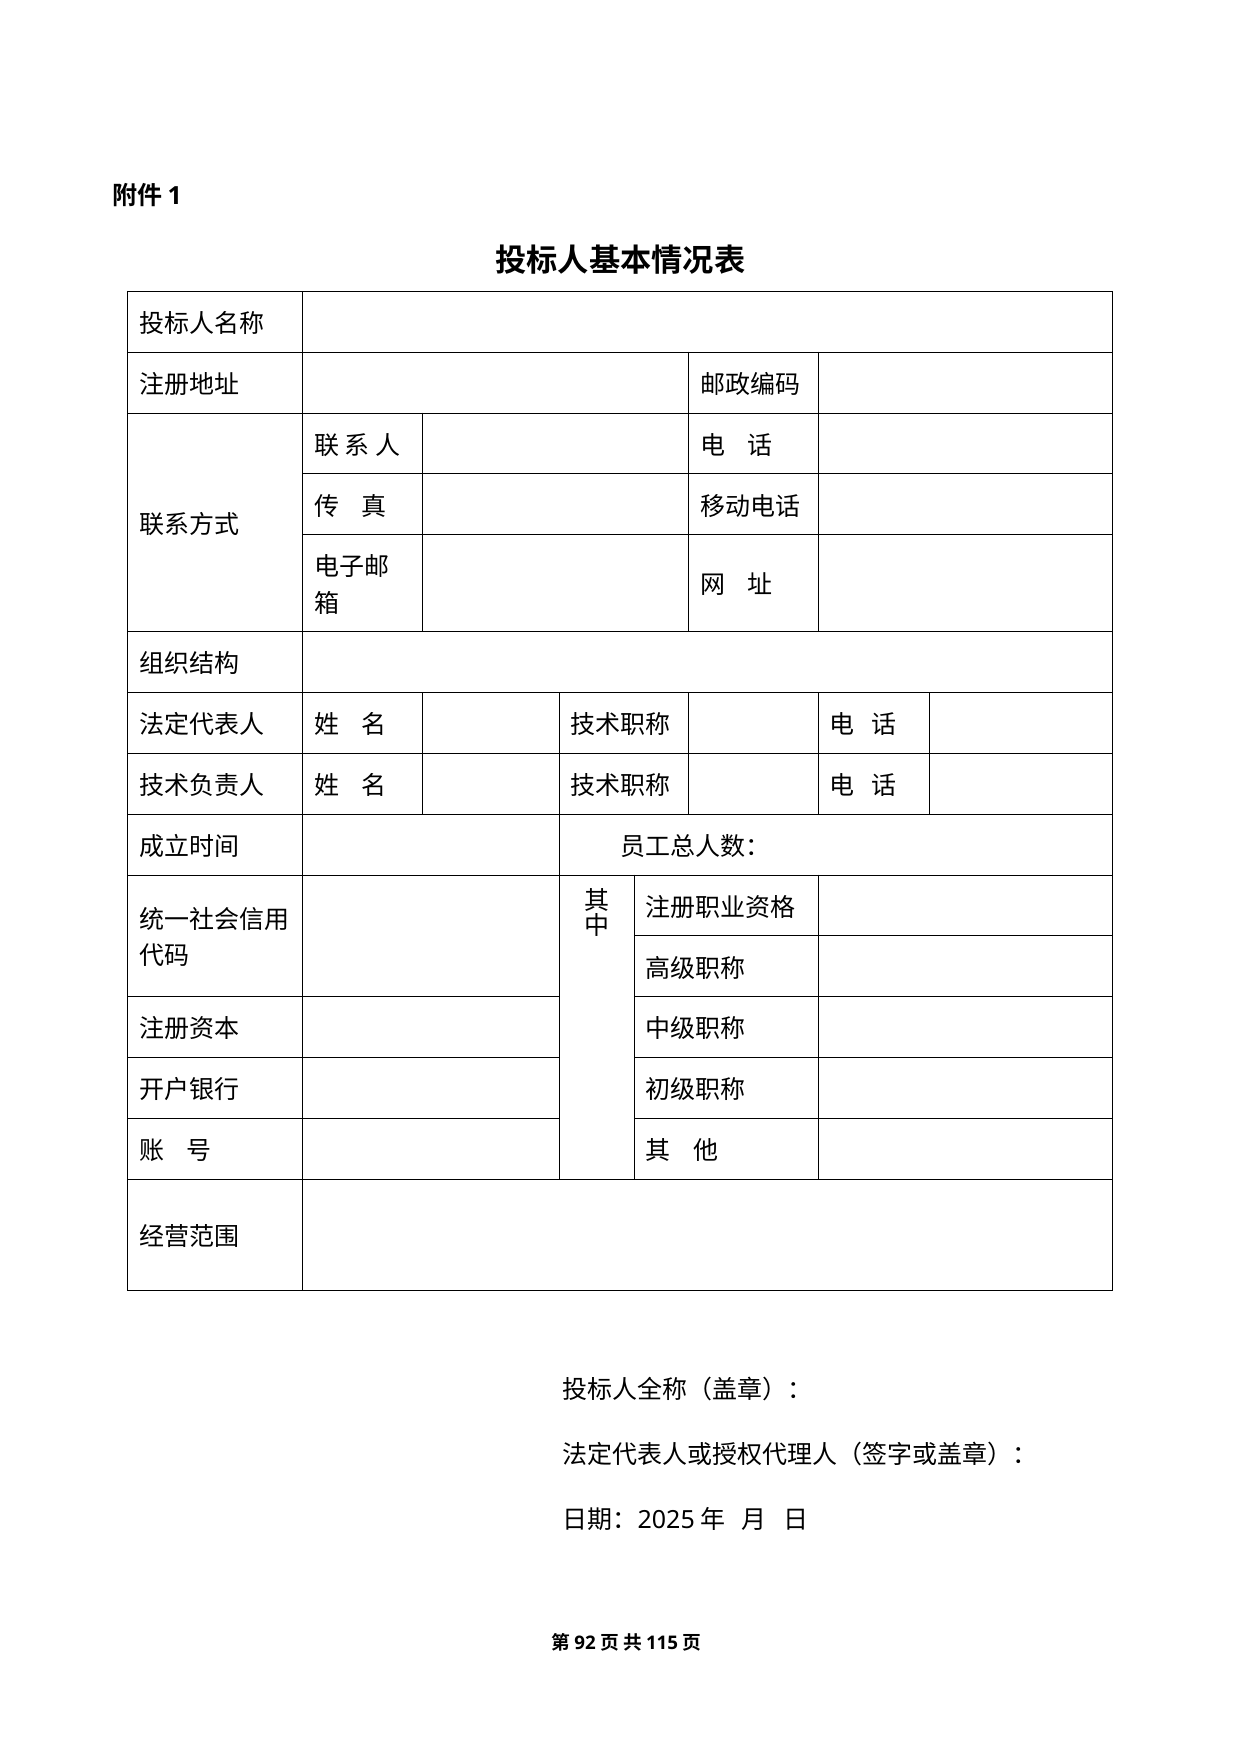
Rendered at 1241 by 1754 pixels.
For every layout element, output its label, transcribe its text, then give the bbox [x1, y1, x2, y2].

table_cell 账 号 [128, 1119, 302, 1179]
table_cell 经营范围 [128, 1180, 302, 1289]
table_cell [689, 754, 818, 814]
table_cell 电 话 [819, 754, 929, 814]
table_cell [303, 997, 559, 1057]
table_cell 注册地址 [128, 353, 302, 412]
table_cell 姓 名 [303, 754, 422, 814]
table_cell 联 系 人 [303, 414, 422, 473]
table_cell 邮政编码 [689, 353, 818, 412]
table_cell [819, 535, 1112, 631]
table_cell 技术职称 [560, 754, 688, 814]
table_cell [930, 693, 1112, 753]
table_cell 网 址 [689, 535, 818, 631]
table_cell 电子邮箱 [303, 535, 422, 631]
table_cell 移动电话 [689, 474, 818, 534]
text 法定代表人或授权代理人（签字或盖章）： [112, 1421, 1128, 1486]
table_cell 员工总人数： [560, 815, 1112, 874]
table_cell 技术负责人 [128, 754, 302, 814]
table_cell 法定代表人 [128, 693, 302, 753]
table_cell 电 话 [819, 693, 929, 753]
table_cell 高级职称 [635, 936, 818, 996]
table_header [303, 292, 1112, 352]
table_cell 组织结构 [128, 632, 302, 692]
table_cell [819, 1058, 1112, 1118]
table_cell [423, 754, 559, 814]
table_cell 初级职称 [635, 1058, 818, 1118]
table_cell [423, 693, 559, 753]
table_cell [819, 1119, 1112, 1179]
text 日期：2025年 月 日 [112, 1486, 1128, 1551]
text 投标人全称（盖章）： [112, 1356, 1128, 1421]
table_cell [819, 997, 1112, 1057]
table_cell 联系方式 [128, 414, 302, 631]
table_cell [930, 754, 1112, 814]
table_cell 注册职业资格 [635, 876, 818, 935]
table_cell [303, 1119, 559, 1179]
table_cell 注册资本 [128, 997, 302, 1057]
table_cell [689, 693, 818, 753]
table_cell [423, 414, 688, 473]
text 附件1 [112, 161, 1128, 226]
table_header 投标人名称 [128, 292, 302, 352]
table_cell 其 他 [635, 1119, 818, 1179]
table_cell [303, 1180, 1112, 1289]
table_cell 传 真 [303, 474, 422, 534]
table_cell 其中 [560, 876, 634, 1179]
table_cell [819, 353, 1112, 412]
table_cell 统一社会信用代码 [128, 876, 302, 996]
table_cell [819, 474, 1112, 534]
table_cell 开户银行 [128, 1058, 302, 1118]
table_cell [819, 414, 1112, 473]
table_cell [303, 815, 559, 874]
table_cell 技术职称 [560, 693, 688, 753]
table_cell [303, 632, 1112, 692]
table_cell 中级职称 [635, 997, 818, 1057]
table_cell [819, 876, 1112, 935]
table_cell [423, 474, 688, 534]
table_cell 成立时间 [128, 815, 302, 874]
text 投标人基本情况表 [112, 226, 1128, 291]
table_cell [303, 876, 559, 996]
table_cell [819, 936, 1112, 996]
table_cell [303, 1058, 559, 1118]
table_cell [423, 535, 688, 631]
table_cell 电 话 [689, 414, 818, 473]
table_cell 姓 名 [303, 693, 422, 753]
table_cell [303, 353, 688, 412]
